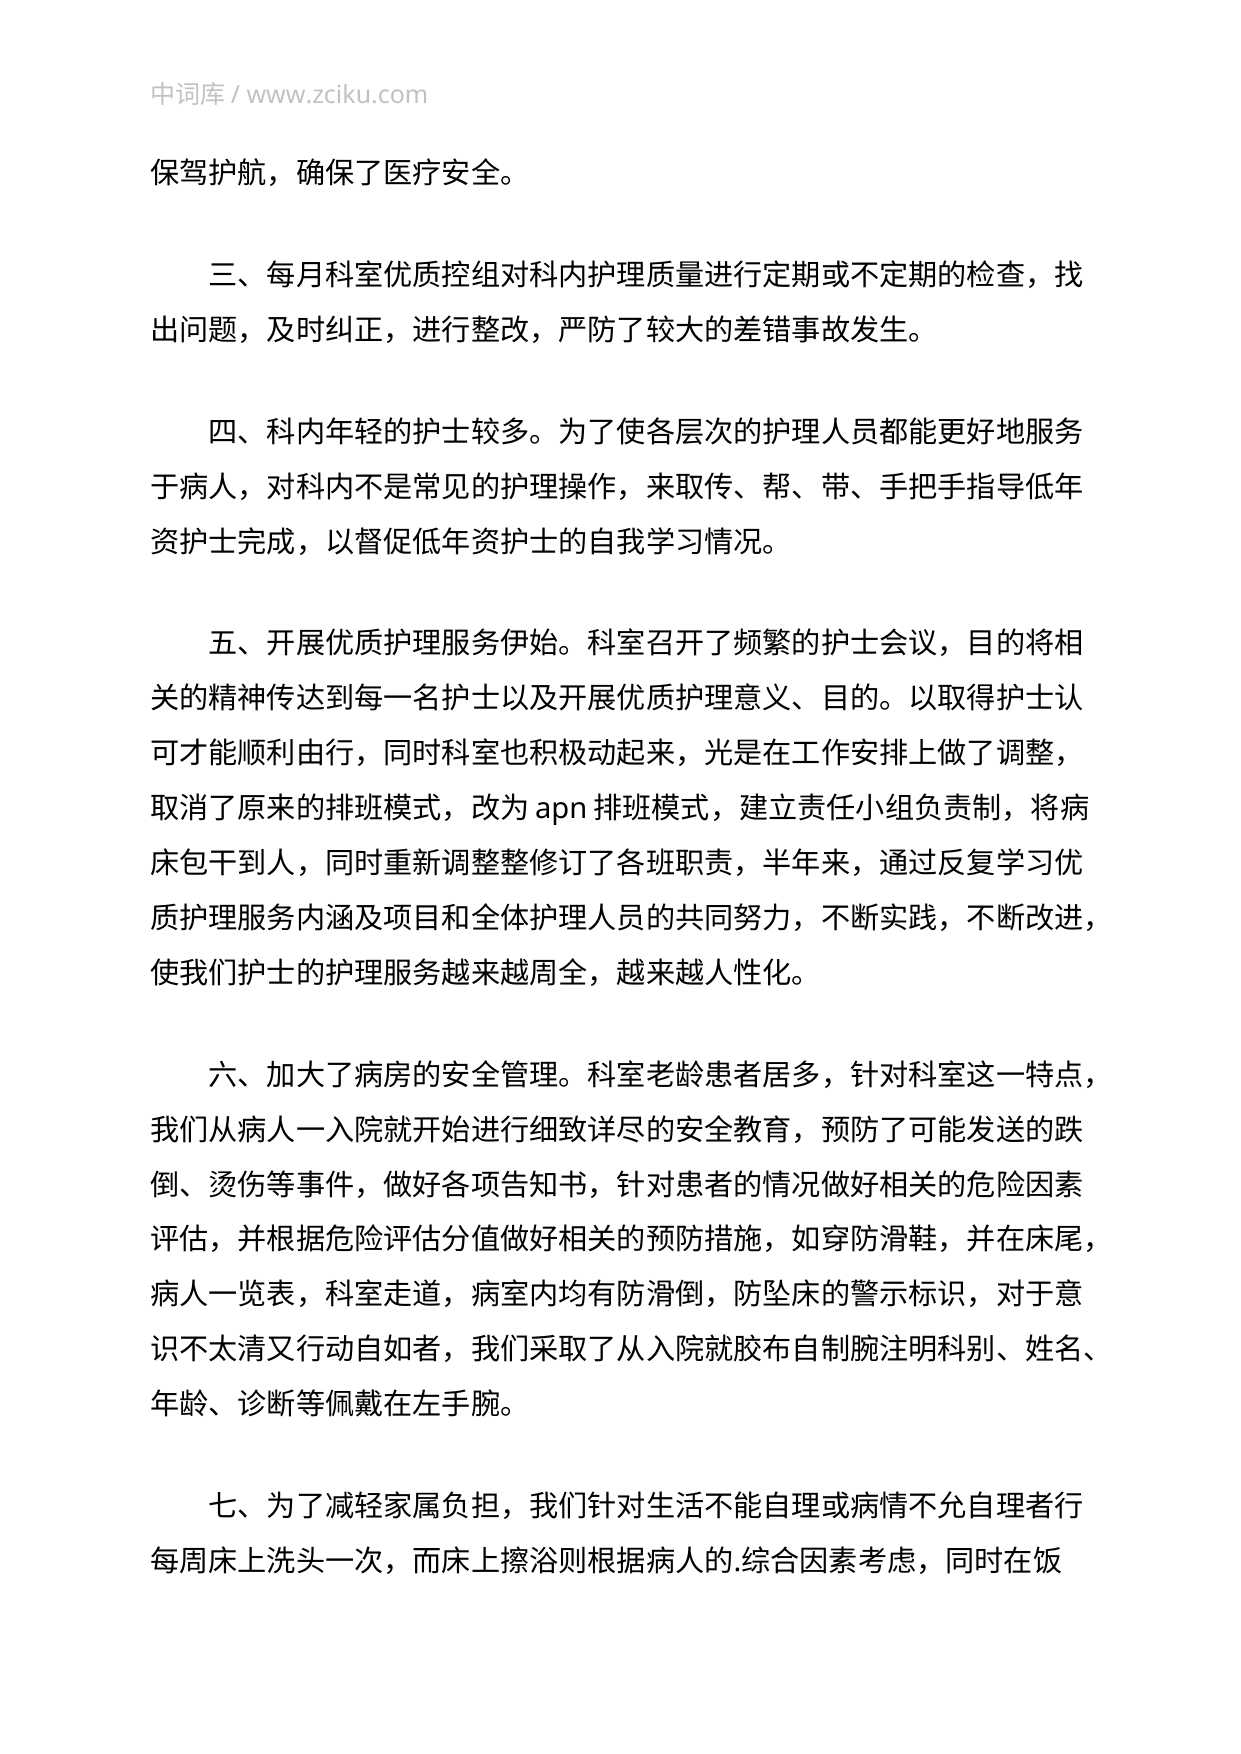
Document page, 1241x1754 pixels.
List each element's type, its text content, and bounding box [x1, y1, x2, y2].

text 三、每月科室优质控组对科内护理质量进行定期或不定期的检查，找出问题，及时纠正，进行整改，严防了较大的差错事故发生。 [150, 252, 1090, 349]
text 六、加大了病房的安全管理。科室老龄患者居多，针对科室这一特点，我们从病人一入院就开始进行细致详尽的安全教育，预防了可能发送的跌倒、烫伤等事件，做好各项告知书，针对患者的情况做好相关的危险因素评估，并根据危险评估分值做好相关的预防措施，如穿防滑鞋，并在床尾，病人一览表，科室走道，病室内均有防滑倒，防坠床的警示标识，对于意识不太清又行动自如者，我们采取了从入院就胶布自制腕注明科别、姓名、年龄、诊断等佩戴在左手腕。 [150, 1051, 1090, 1423]
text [150, 1482, 1090, 1580]
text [150, 150, 1090, 192]
text 五、开展优质护理服务伊始。科室召开了频繁的护士会议，目的将相关的精神传达到每一名护士以及开展优质护理意义、目的。以取得护士认可才能顺利由行，同时科室也积极动起来，光是在工作安排上做了调整，取消了原来的排班模式，改为apn排班模式，建立责任小组负责制，将病床包干到人，同时重新调整整修订了各班职责，半年来，通过反复学习优质护理服务内涵及项目和全体护理人员的共同努力，不断实践，不断改进，使我们护士的护理服务越来越周全，越来越人性化。 [150, 620, 1090, 992]
text 四、科内年轻的护士较多。为了使各层次的护理人员都能更好地服务于病人，对科内不是常见的护理操作，来取传、帮、带、手把手指导低年资护士完成，以督促低年资护士的自我学习情况。 [150, 408, 1090, 561]
